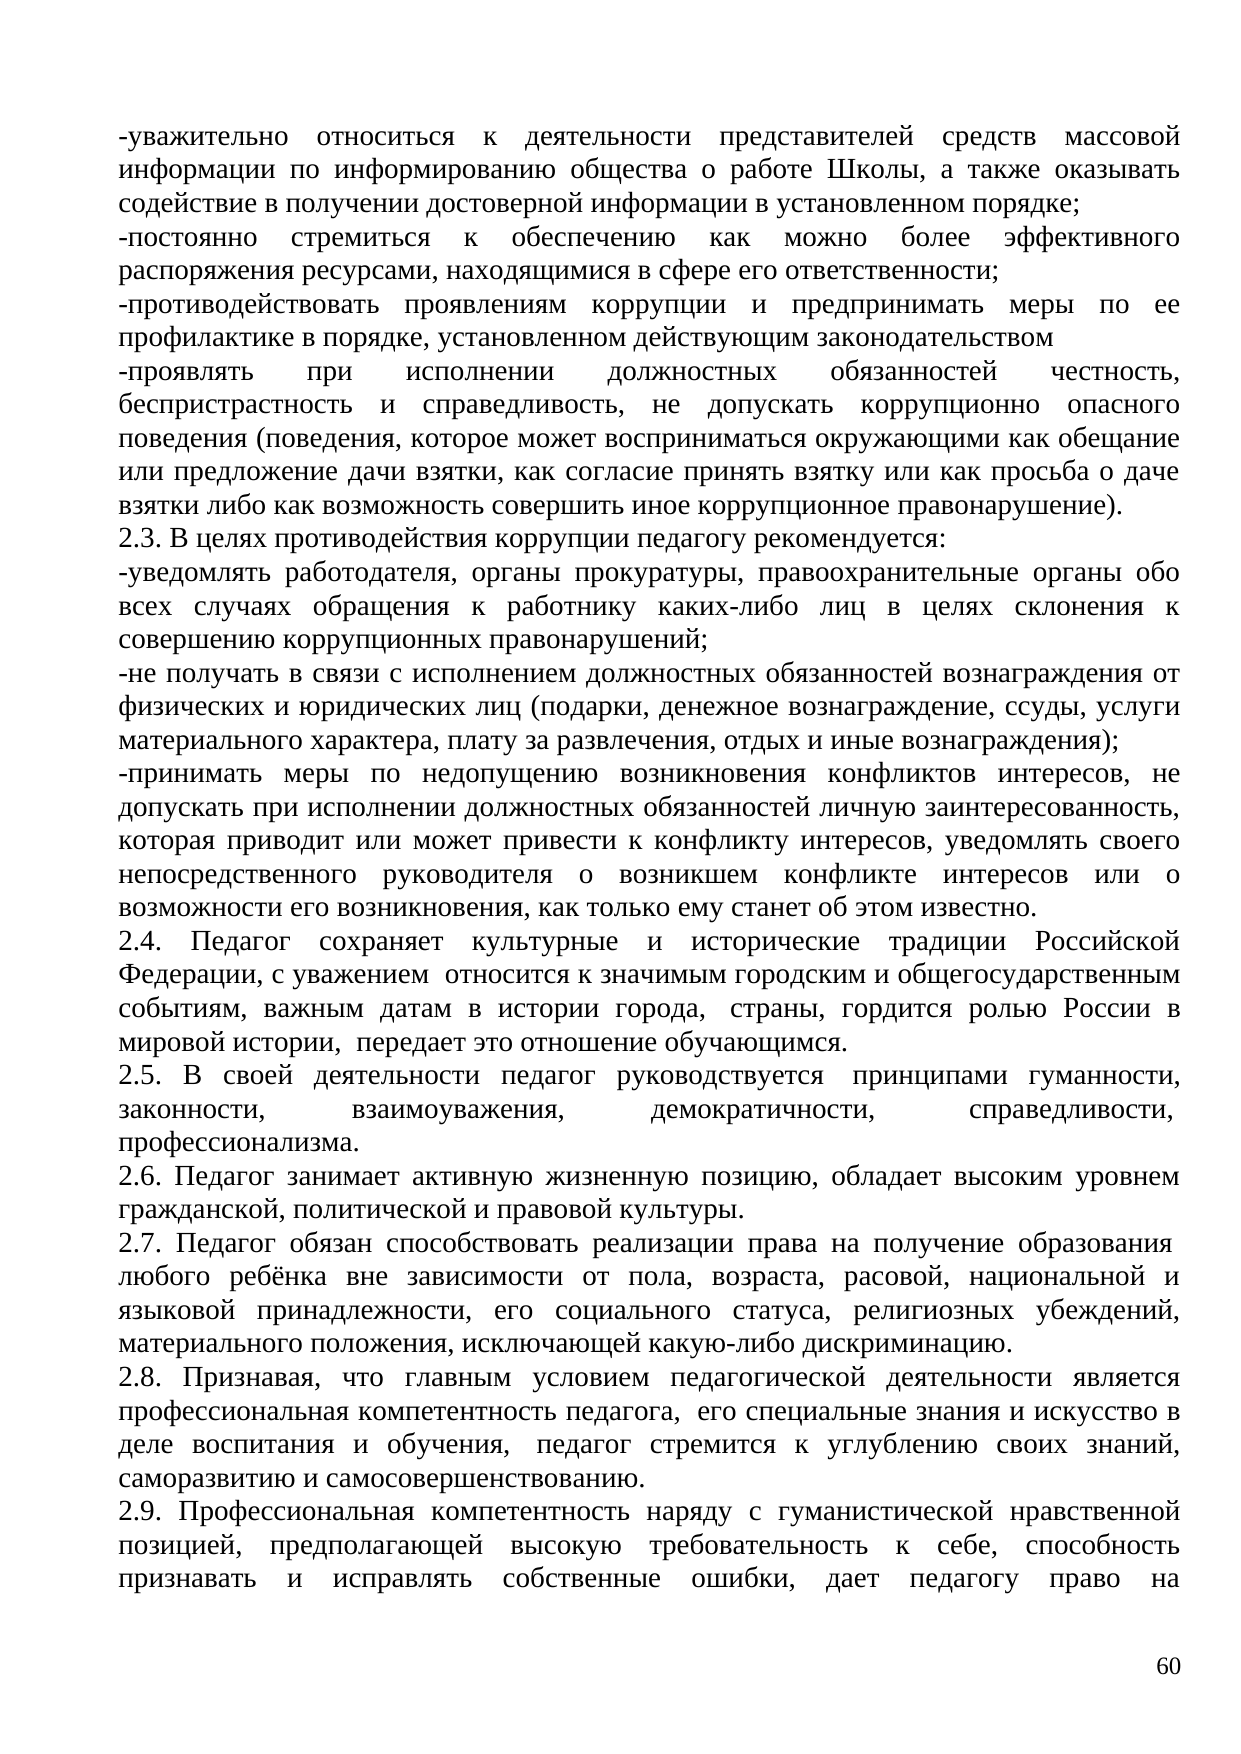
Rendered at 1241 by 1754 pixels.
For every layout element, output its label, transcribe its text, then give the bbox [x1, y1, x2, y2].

text -противодействовать проявлениям коррупции и предпринимать меры по ее профилактике в порядке, установленном действующим законодательством [118, 286, 1181, 353]
text 2.4. Педагог сохраняет культурные и исторические традиции Российской Федерации, с уважением относится к значимым городским и общегосударственным событиям, важным датам в истории города, страны, гордится ролью России в мировой истории, передает это отношение обучающимся. [118, 923, 1181, 1057]
text 2.6. Педагог занимает активную жизненную позицию, обладает высоким уровнем гражданской, политической и правовой культуры. [118, 1158, 1181, 1225]
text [118, 1493, 1181, 1594]
text -проявлять при исполнении должностных обязанностей честность, беспристрастность и справедливость, не допускать коррупционно опасного поведения (поведения, которое может восприниматься окружающими как обещание или предложение дачи взятки, как согласие принять взятку или как просьба о даче взятки либо как возможность совершить иное коррупционное правонарушение). [118, 353, 1181, 521]
text -уведомлять работодателя, органы прокуратуры, правоохранительные органы обо всех случаях обращения к работнику каких-либо лиц в целях склонения к совершению коррупционных правонарушений; [118, 554, 1181, 655]
text -уважительно относиться к деятельности представителей средств массовой информации по информированию общества о работе Школы, а также оказывать содействие в получении достоверной информации в установленном порядке; [118, 118, 1181, 219]
text 2.7. Педагог обязан способствовать реализации права на получение образования любого ребёнка вне зависимости от пола, возраста, расовой, национальной и языковой принадлежности, его социального статуса, религиозных убеждений, материального положения, исключающей какую-либо дискриминацию. [118, 1225, 1181, 1359]
text -принимать меры по недопущению возникновения конфликтов интересов, не допускать при исполнении должностных обязанностей личную заинтересованность, которая приводит или может привести к конфликту интересов, уведомлять своего непосредственного руководителя о возникшем конфликте интересов или о возможности его возникновения, как только ему станет об этом известно. [118, 755, 1181, 923]
text 2.5. В своей деятельности педагог руководствуется принципами гуманности, законности, взаимоуважения, демократичности, справедливости, профессионализма. [118, 1057, 1181, 1158]
text -не получать в связи с исполнением должностных обязанностей вознаграждения от физических и юридических лиц (подарки, денежное вознаграждение, ссуды, услуги материального характера, плату за развлечения, отдых и иные вознаграждения); [118, 655, 1181, 755]
text 2.8. Признавая, что главным условием педагогической деятельности является профессиональная компетентность педагога, его специальные знания и искусство в деле воспитания и обучения, педагог стремится к углублению своих знаний, саморазвитию и самосовершенствованию. [118, 1359, 1181, 1493]
text -постоянно стремиться к обеспечению как можно более эффективного распоряжения ресурсами, находящимися в сфере его ответственности; [118, 219, 1181, 286]
text 2.3. В целях противодействия коррупции педагогу рекомендуется: [118, 521, 1181, 554]
